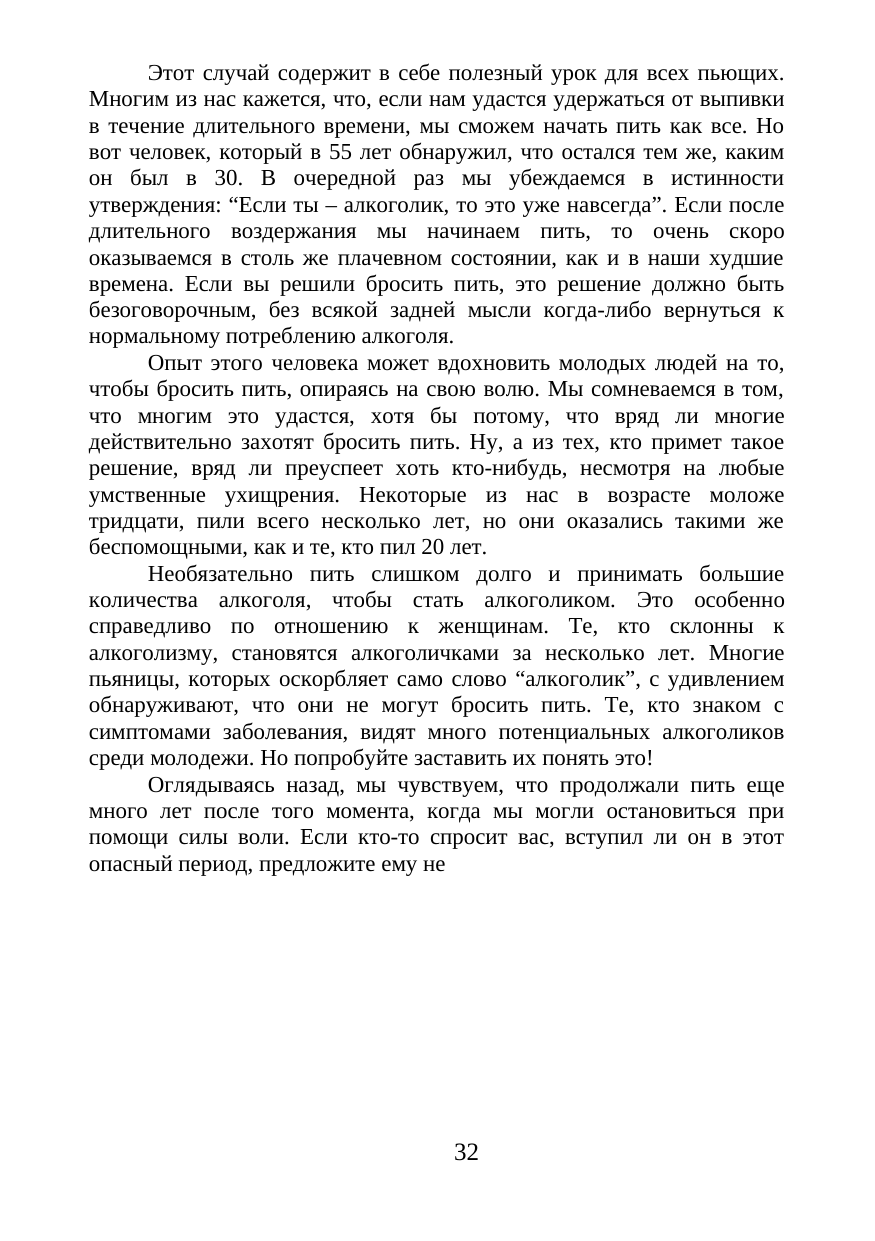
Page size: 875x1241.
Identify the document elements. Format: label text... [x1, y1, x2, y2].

text Опыт этого человека может вдохновить молодых людей на то, чтобы бросить пить, опираясь на свою волю. Мы сомневаемся в том, что многим это удастся, хотя бы потому, что вряд ли многие действительно захотят бросить пить. Ну, а из тех, кто примет такое решение, вряд ли преуспеет хоть кто-нибудь, несмотря на любые умственные ухищрения. Некоторые из нас в возрасте моложе тридцати, пили всего несколько лет, но они оказались такими же беспомощными, как и те, кто пил 20 лет. [89, 349, 785, 560]
text Необязательно пить слишком долго и принимать большие количества алкоголя, чтобы стать алкоголиком. Это особенно справедливо по отношению к женщинам. Те, кто склонны к алкоголизму, становятся алкоголичками за несколько лет. Многие пьяницы, которых оскорбляет само слово “алкоголик”, с удивлением обнаруживают, что они не могут бросить пить. Те, кто знаком с симптомами заболевания, видят много потенциальных алкоголиков среди молодежи. Но попробуйте заставить их понять это! [89, 560, 785, 771]
text Этот случай содержит в себе полезный урок для всех пьющих. Многим из нас кажется, что, если нам удастся удержаться от выпивки в течение длительного времени, мы сможем начать пить как все. Но вот человек, который в 55 лет обнаружил, что остался тем же, каким он был в 30. В очередной раз мы убеждаемся в истинности утверждения: “Если ты – алкоголик, то это уже навсегда”. Если после длительного воздержания мы начинаем пить, то очень скоро оказываемся в столь же плачевном состоянии, как и в наши худшие времена. Если вы решили бросить пить, это решение должно быть безоговорочным, без всякой задней мысли когда-либо вернуться к нормальному потреблению алкоголя. [89, 59, 785, 349]
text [89, 771, 785, 876]
